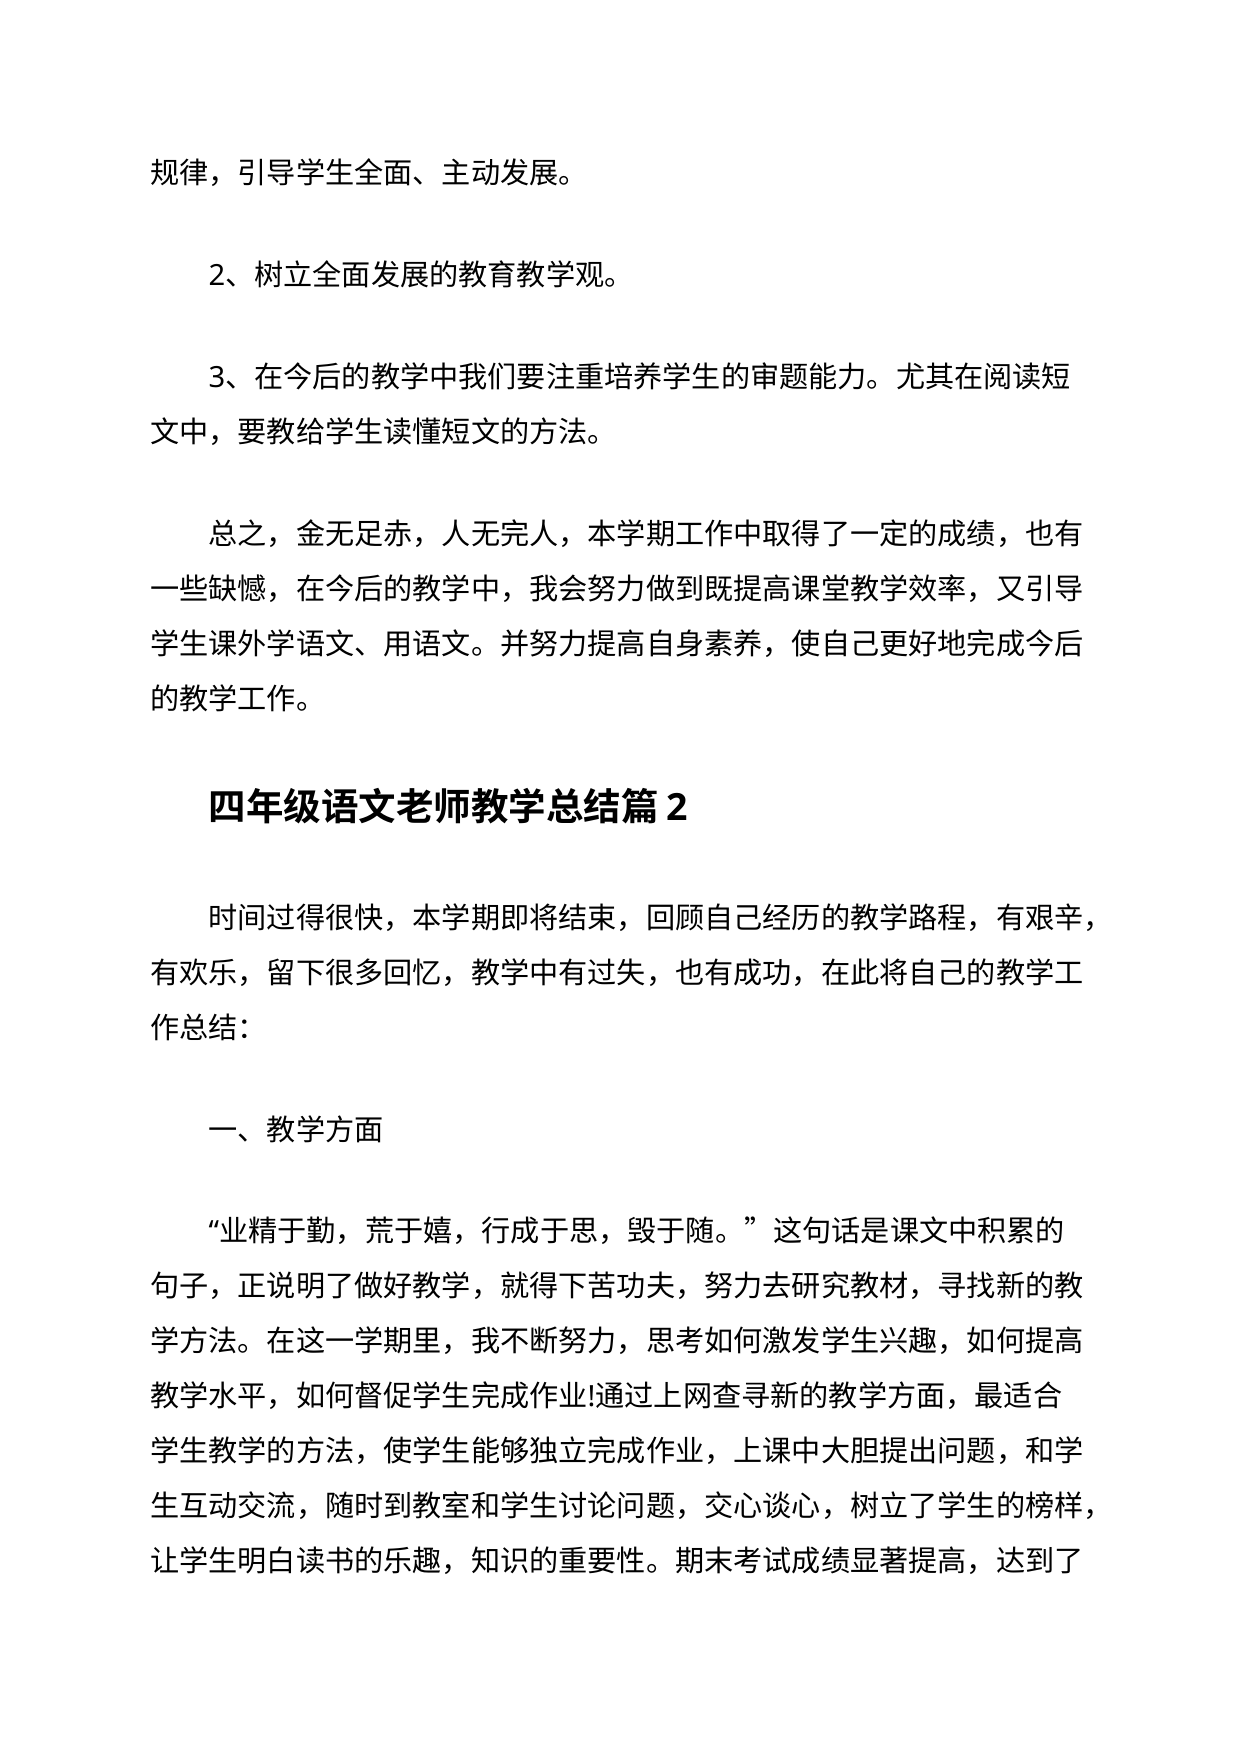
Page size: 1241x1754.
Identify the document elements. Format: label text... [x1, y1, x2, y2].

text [150, 1208, 1090, 1580]
text 一、教学方面 [150, 1106, 1090, 1148]
text 四年级语文老师教学总结篇2 [150, 777, 1090, 831]
text 2、树立全面发展的教育教学观。 [150, 252, 1090, 294]
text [150, 150, 1090, 192]
text 3、在今后的教学中我们要注重培养学生的审题能力。尤其在阅读短文中，要教给学生读懂短文的方法。 [150, 354, 1090, 451]
text 时间过得很快，本学期即将结束，回顾自己经历的教学路程，有艰辛，有欢乐，留下很多回忆，教学中有过失，也有成功，在此将自己的教学工作总结： [150, 894, 1090, 1047]
text 总之，金无足赤，人无完人，本学期工作中取得了一定的成绩，也有一些缺憾，在今后的教学中，我会努力做到既提高课堂教学效率，又引导学生课外学语文、用语文。并努力提高自身素养，使自己更好地完成今后的教学工作。 [150, 511, 1090, 717]
